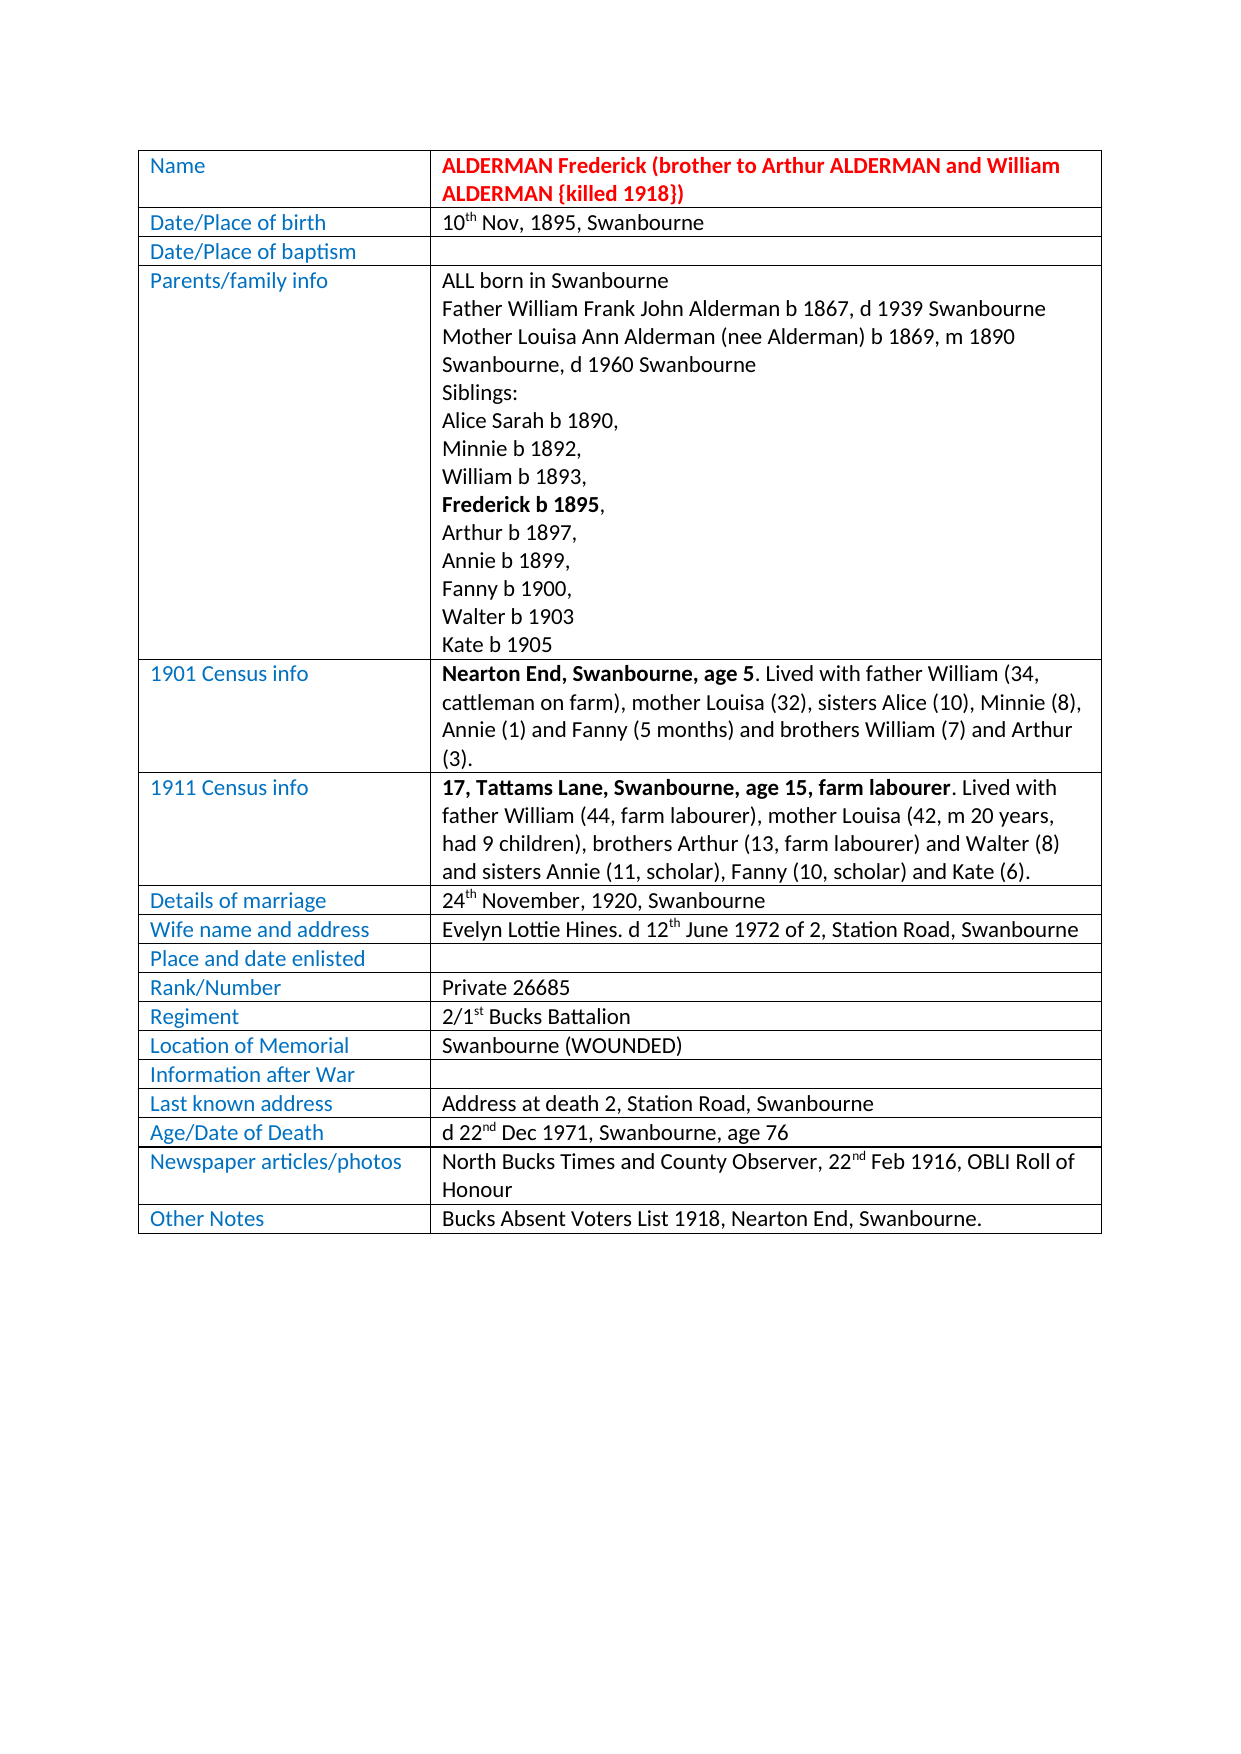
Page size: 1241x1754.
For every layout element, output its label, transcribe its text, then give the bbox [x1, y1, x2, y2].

table_header Name [139, 151, 430, 207]
table_header ALDERMAN Frederick (brother to Arthur ALDERMAN and William ALDERMAN {killed 1918}) [431, 151, 1101, 207]
table_cell 17, Tattams Lane, Swanbourne, age 15, farm labourer. Lived with father William (44, farm labourer), mother Louisa (42, m 20 years, had 9 children), brothers Arthur (13, farm labourer) and Walter (8) and sisters Annie (11, scholar), Fanny (10, scholar) and Kate (6). [431, 773, 1101, 885]
table_cell North Bucks Times and County Observer, 22nd Feb 1916, OBLI Roll of Honour [431, 1148, 1101, 1203]
table_cell Date/Place of birth [139, 208, 430, 236]
table_cell Address at death 2, Station Road, Swanbourne [431, 1089, 1101, 1117]
table_cell Place and date enlisted [139, 944, 430, 972]
table_cell [431, 237, 1101, 265]
table_cell Nearton End, Swanbourne, age 5. Lived with father William (34, cattleman on farm), mother Louisa (32), sisters Alice (10), Minnie (8), Annie (1) and Fanny (5 months) and brothers William (7) and Arthur (3). [431, 660, 1101, 772]
table_cell ALL born in Swanbourne Father William Frank John Alderman b 1867, d 1939 Swanbourne Mother Louisa Ann Alderman (nee Alderman) b 1869, m 1890 Swanbourne, d 1960 Swanbourne Siblings: Alice Sarah b 1890, Minnie b 1892, William b 1893, Frederick b 1895, Arthur b 1897, Annie b 1899, Fanny b 1900, Walter b 1903 Kate b 1905 [431, 266, 1101, 658]
table_cell Details of marriage [139, 886, 430, 914]
table_cell 1911 Census info [139, 773, 430, 885]
table_cell Location of Memorial [139, 1031, 430, 1059]
table_cell Information after War [139, 1060, 430, 1088]
table_cell [431, 1060, 1101, 1088]
table_cell Date/Place of baptism [139, 237, 430, 265]
table_cell Wife name and address [139, 915, 430, 943]
table_cell Last known address [139, 1089, 430, 1117]
table_cell [431, 944, 1101, 972]
table_cell Private 26685 [431, 973, 1101, 1001]
table_cell Age/Date of Death [139, 1118, 430, 1146]
table_cell Parents/family info [139, 266, 430, 658]
table_cell 1901 Census info [139, 660, 430, 772]
table_cell Swanbourne (WOUNDED) [431, 1031, 1101, 1059]
table_cell 2/1st Bucks Battalion [431, 1002, 1101, 1030]
table_cell Bucks Absent Voters List 1918, Nearton End, Swanbourne. [431, 1205, 1101, 1232]
table_cell Other Notes [139, 1205, 430, 1232]
table_cell d 22nd Dec 1971, Swanbourne, age 76 [431, 1118, 1101, 1146]
table_cell 10th Nov, 1895, Swanbourne [431, 208, 1101, 236]
table_cell Newspaper articles/photos [139, 1148, 430, 1203]
table_cell Rank/Number [139, 973, 430, 1001]
table_cell 24th November, 1920, Swanbourne [431, 886, 1101, 914]
table_cell Evelyn Lottie Hines. d 12th June 1972 of 2, Station Road, Swanbourne [431, 915, 1101, 943]
table_cell Regiment [139, 1002, 430, 1030]
